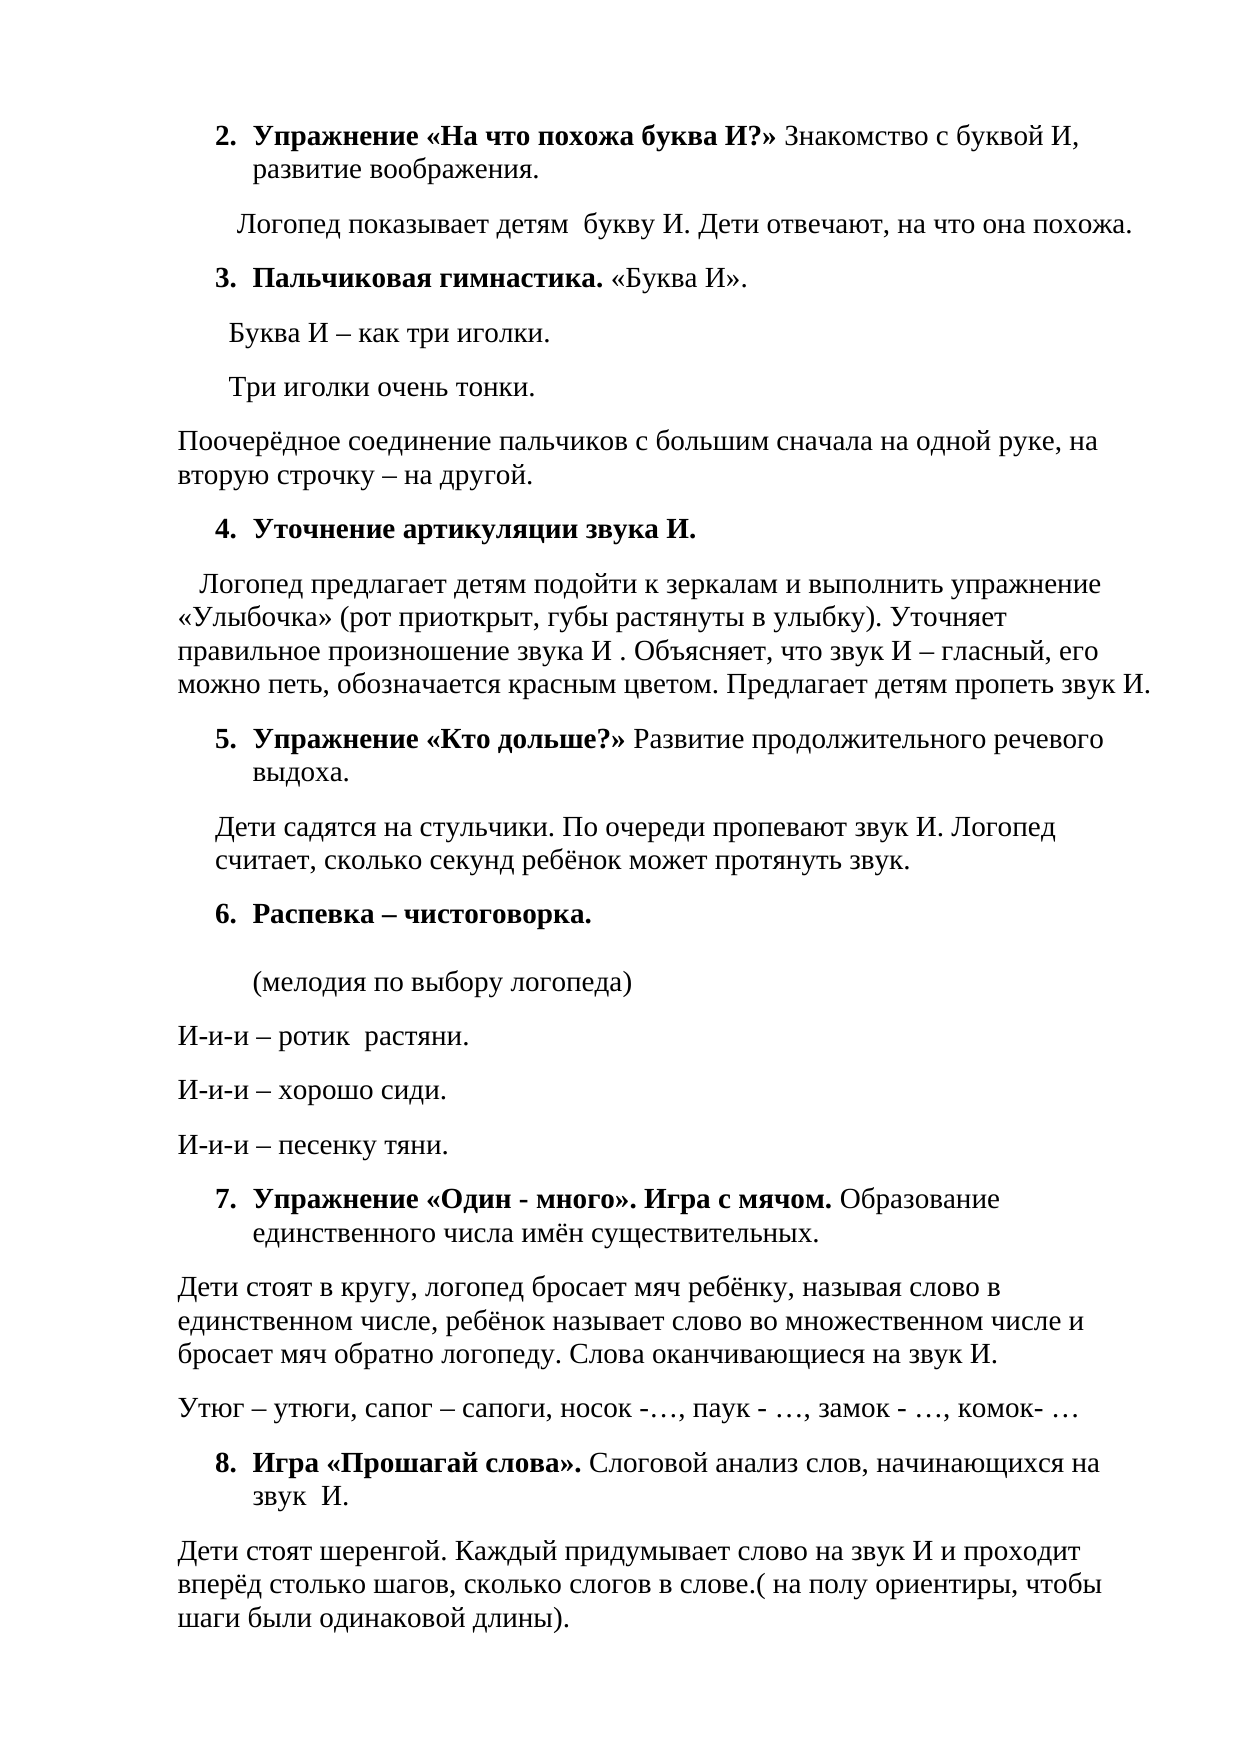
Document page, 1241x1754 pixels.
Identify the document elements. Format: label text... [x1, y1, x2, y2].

text И-и-и – хорошо сиди. [177, 1072, 1152, 1106]
text И-и-и – ротик растяни. [177, 1018, 1152, 1052]
list Упражнение «Кто дольше?» Развитие продолжительного речевого выдоха. [215, 721, 1152, 788]
list Пальчиковая гимнастика. «Буква И». [215, 260, 1152, 294]
list Упражнение «На что похожа буква И?» Знакомство с буквой И, развитие воображения. [215, 118, 1152, 185]
text Поочерёдное соединение пальчиков с большим сначала на одной руке, на вторую строчку – на другой. [177, 423, 1152, 491]
text Дети стоят шеренгой. Каждый придумывает слово на звук И и проходит вперёд столько шагов, сколько слогов в слове.( на полу ориентиры, чтобы шаги были одинаковой длины). [177, 1533, 1152, 1633]
list Уточнение артикуляции звука И. [215, 511, 1152, 545]
text Дети садятся на стульчики. По очереди пропевают звук И. Логопед считает, сколько секунд ребёнок может протянуть звук. [215, 809, 1152, 876]
text И-и-и – песенку тяни. [177, 1127, 1152, 1160]
list (мелодия по выбору логопеда) [252, 964, 1152, 997]
list Распевка – чистоговорка. [215, 897, 1152, 930]
text Дети стоят в кругу, логопед бросает мяч ребёнку, называя слово в единственном числе, ребёнок называет слово во множественном числе и бросает мяч обратно логопеду. Слова оканчивающиеся на звук И. [177, 1269, 1152, 1370]
text Утюг – утюги, сапог – сапоги, носок -…, паук - …, замок - …, комок- … [177, 1391, 1152, 1424]
text Три иголки очень тонки. [177, 369, 1152, 403]
list Игра «Прошагай слова». Слоговой анализ слов, начинающихся на звук И. [215, 1445, 1152, 1512]
text Логопед показывает детям букву И. Дети отвечают, на что она похожа. [215, 206, 1152, 239]
text Буква И – как три иголки. [177, 315, 1152, 348]
text Логопед предлагает детям подойти к зеркалам и выполнить упражнение «Улыбочка» (рот приоткрыт, губы растянуты в улыбку). Уточняет правильное произношение звука И . Объясняет, что звук И – гласный, его можно петь, обозначается красным цветом. Предлагает детям пропеть звук И. [177, 566, 1152, 700]
list Упражнение «Один - много». Игра с мячом. Образование единственного числа имён существительных. [215, 1181, 1152, 1248]
